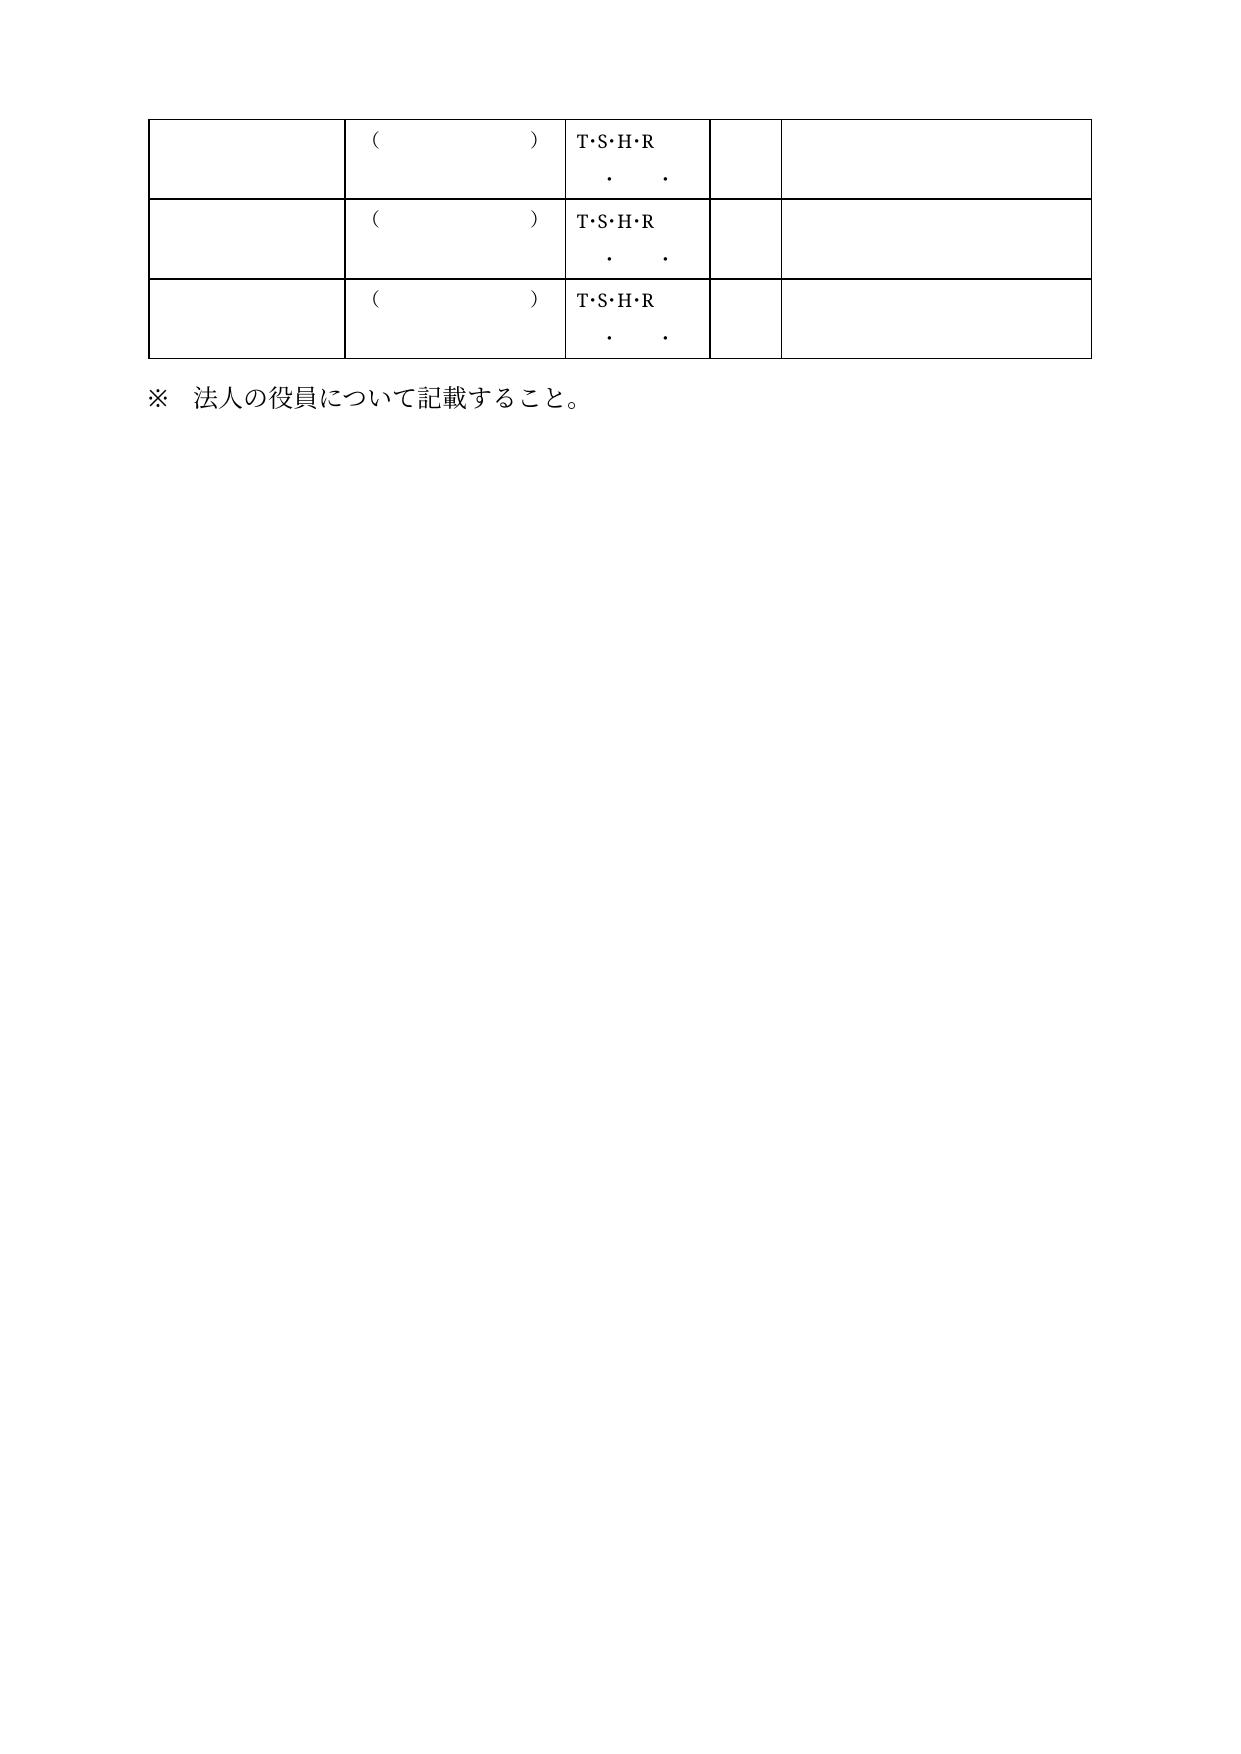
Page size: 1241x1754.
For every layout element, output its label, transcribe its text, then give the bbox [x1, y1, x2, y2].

table_cell T･S･H･R ・ ・ [566, 200, 709, 278]
table_cell T･S･H･R ・ ・ [566, 120, 709, 198]
table_cell [150, 280, 344, 358]
table_cell （ ） [346, 120, 565, 198]
table_cell [150, 200, 344, 278]
table_cell （ ） [346, 200, 565, 278]
table_cell T･S･H･R ・ ・ [566, 280, 709, 358]
table_cell [782, 200, 1091, 278]
table_cell [711, 280, 781, 358]
table_cell （ ） [346, 280, 565, 358]
text ※ 法人の役員について記載すること。 [148, 378, 1092, 416]
table_cell [782, 280, 1091, 358]
table_cell [711, 120, 781, 198]
table_cell [782, 120, 1091, 198]
table_cell [711, 200, 781, 278]
table_cell [150, 120, 344, 198]
